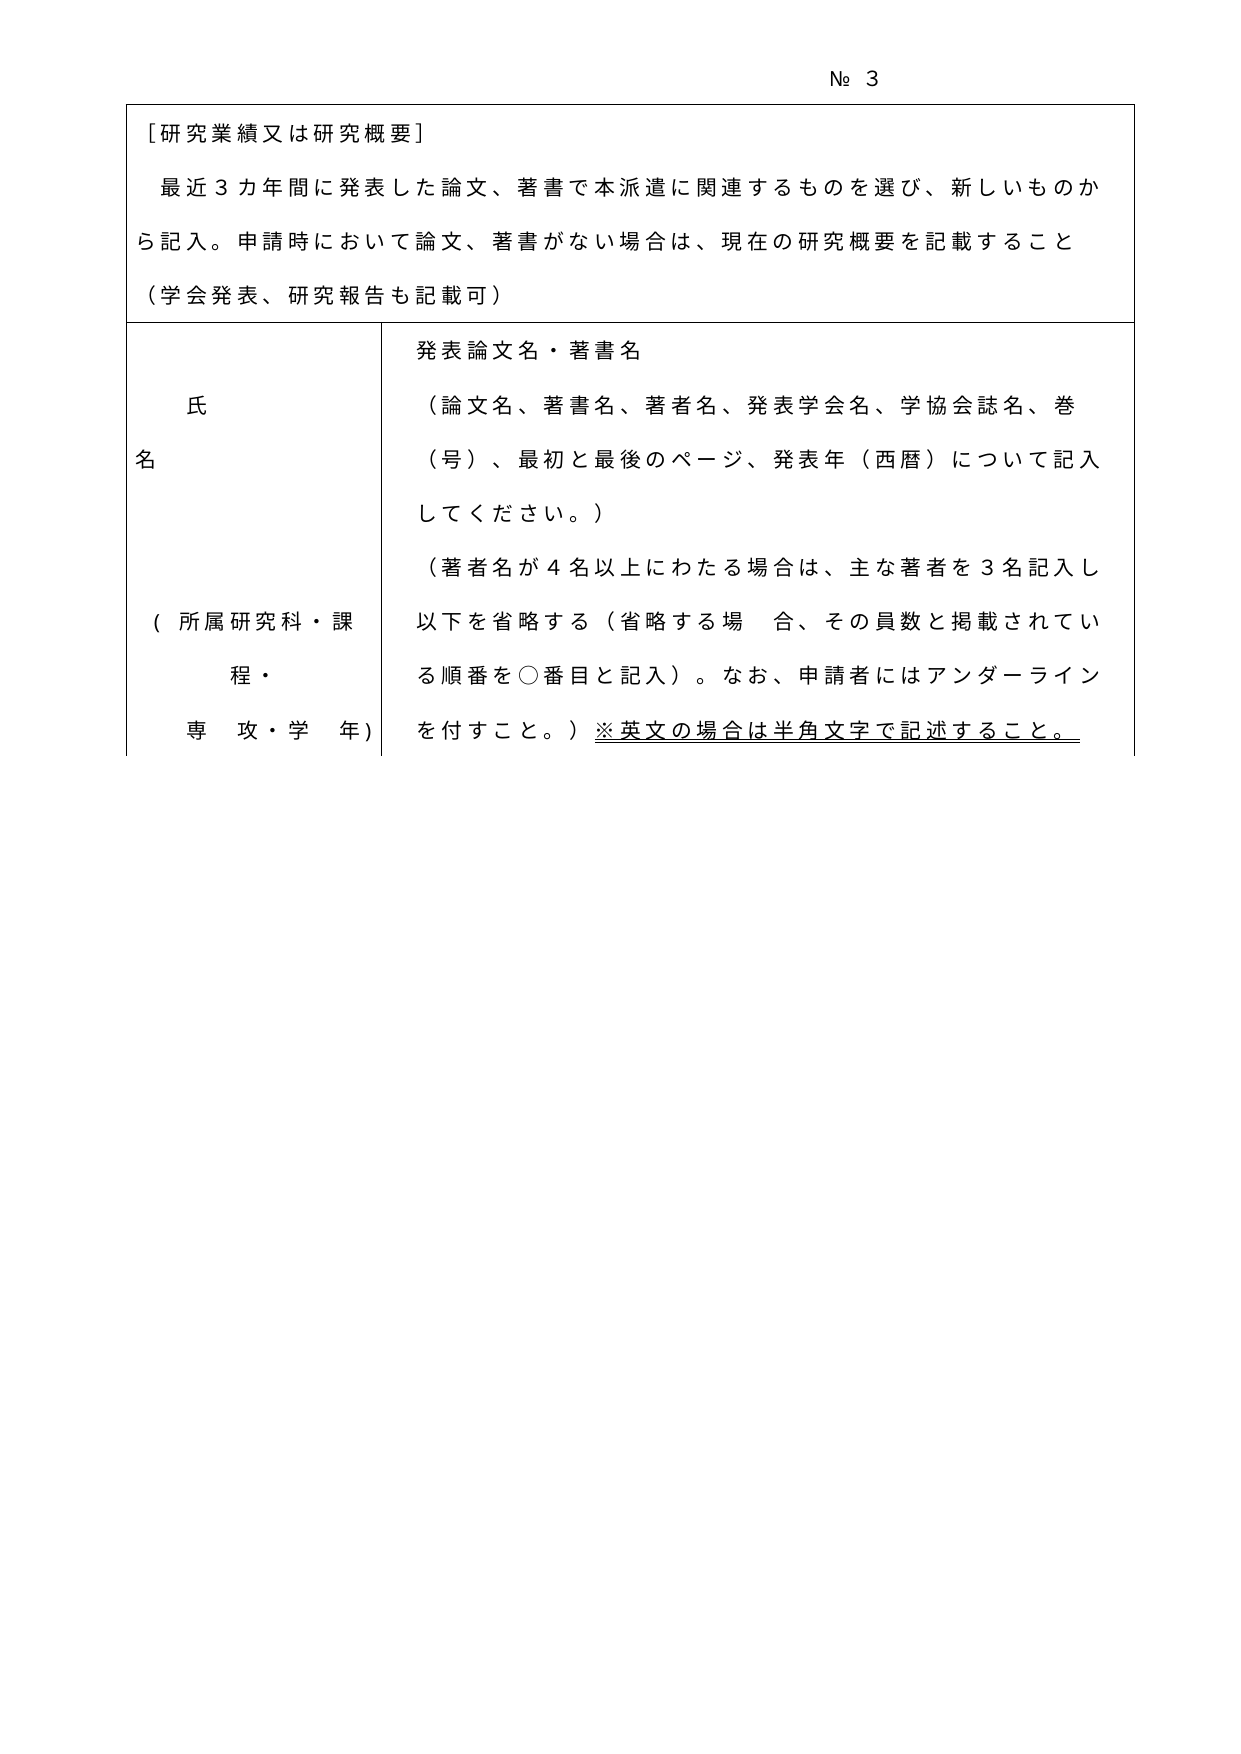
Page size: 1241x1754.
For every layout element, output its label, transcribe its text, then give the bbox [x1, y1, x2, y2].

table_cell 発表論文名・著書名 （論文名、著書名、著者名、発表学会名、学協会誌名、巻（号）、最初と最後のページ、発表年（西暦）について記入してください。） （著者名が４名以上にわたる場合は、主な著者を３名記入し以下を省略する（省略する場 合、その員数と掲載されている順番を○番目と記入）。なお、申請者にはアンダーラインを付すこと。）※英文の場合は半角文字で記述すること。 [382, 323, 1134, 756]
table_header ［研究業績又は研究概要］ 最近３カ年間に発表した論文、著書で本派遣に関連するものを選び、新しいものから記入。申請時において論文、著書がない場合は、現在の研究概要を記載すること（学会発表、研究報告も記載可） [127, 105, 1134, 322]
text №３ [110, 50, 1131, 104]
table_cell 氏 名 (所属研究科・課 程・ 専 攻・学 年) [127, 323, 381, 756]
